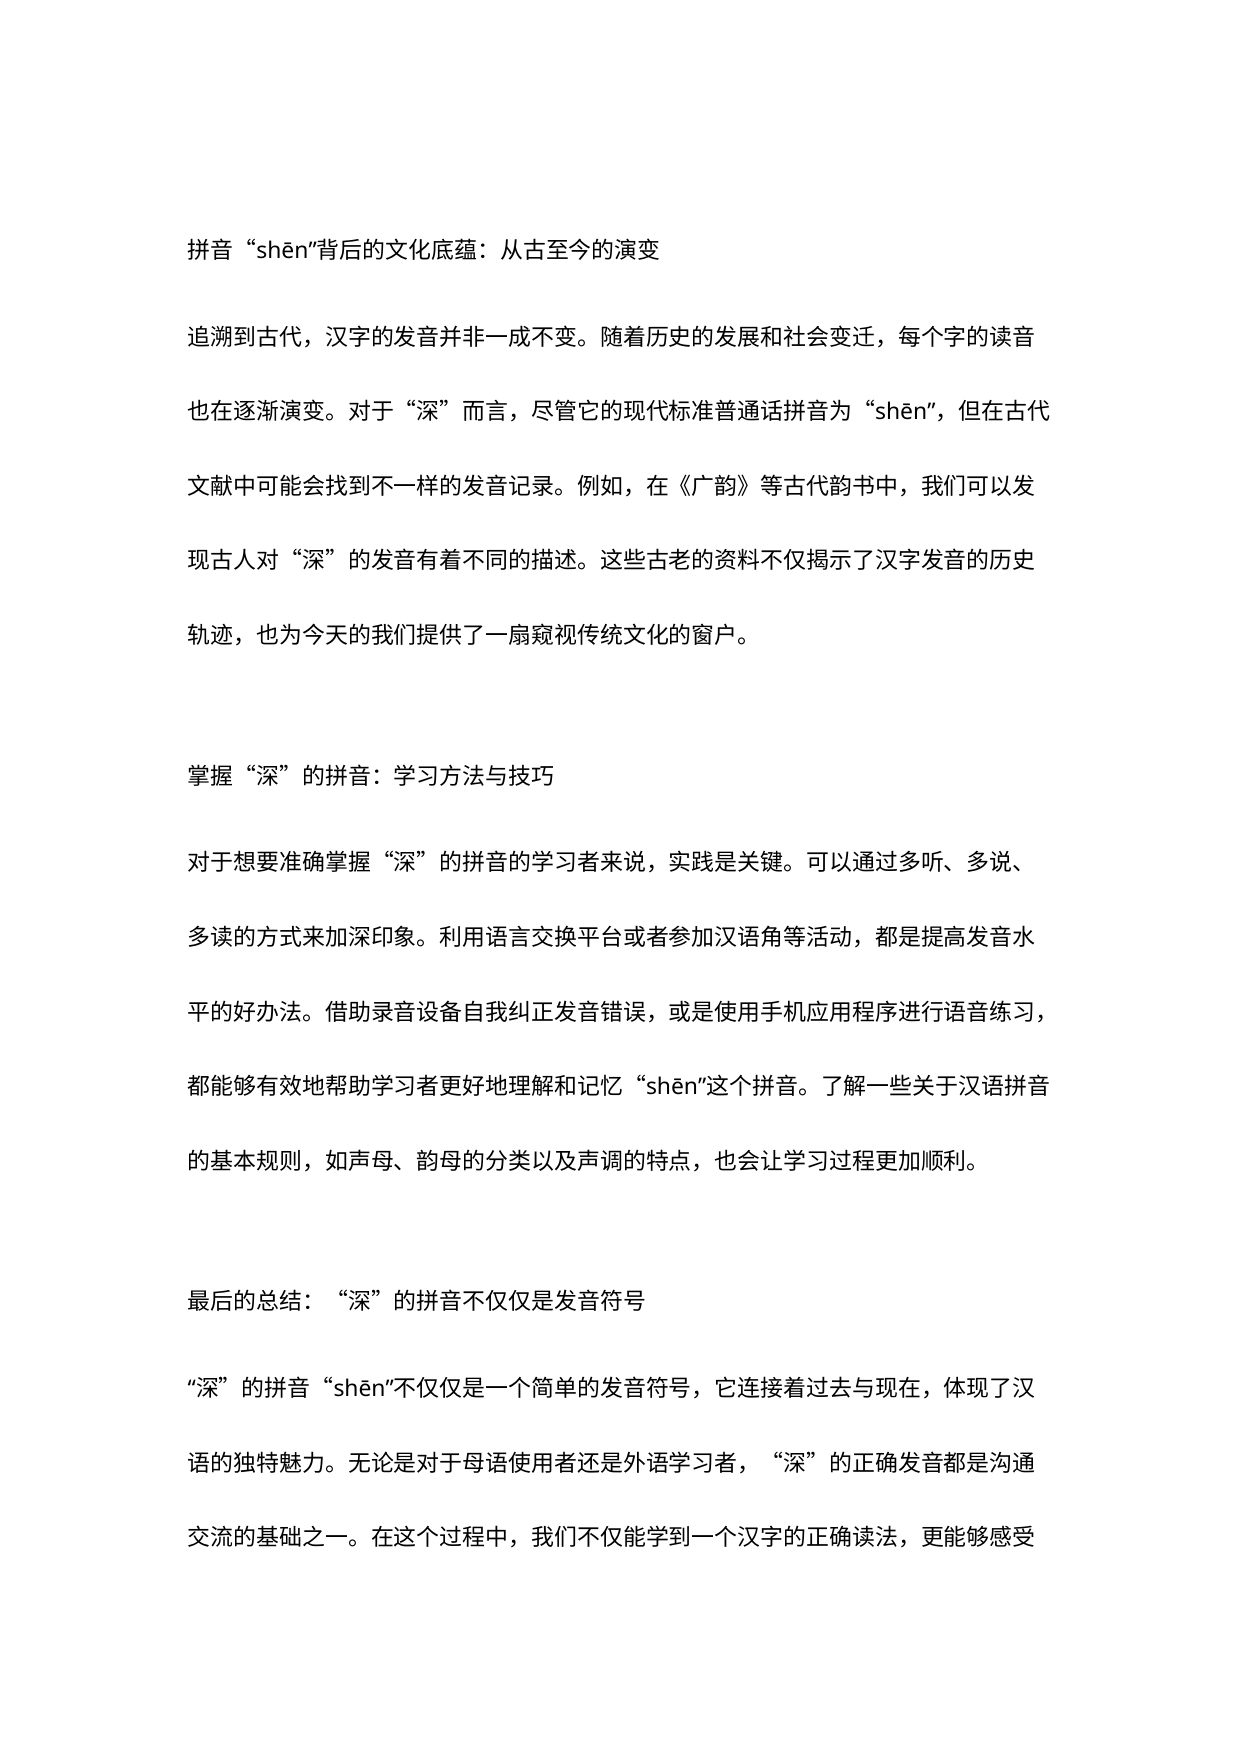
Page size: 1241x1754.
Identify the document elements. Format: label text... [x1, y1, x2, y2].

text 最后的总结：“深”的拼音不仅仅是发音符号 [187, 1267, 1053, 1332]
text 拼音“shēn”背后的文化底蕴：从古至今的演变 [187, 216, 1053, 281]
text 对于想要准确掌握“深”的拼音的学习者来说，实践是关键。可以通过多听、多说、多读的方式来加深印象。利用语言交换平台或者参加汉语角等活动，都是提高发音水平的好办法。借助录音设备自我纠正发音错误，或是使用手机应用程序进行语音练习，都能够有效地帮助学习者更好地理解和记忆“shēn”这个拼音。了解一些关于汉语拼音的基本规则，如声母、韵母的分类以及声调的特点，也会让学习过程更加顺利。 [187, 828, 1053, 1192]
text 掌握“深”的拼音：学习方法与技巧 [187, 742, 1053, 807]
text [187, 1354, 1053, 1568]
text 追溯到古代，汉字的发音并非一成不变。随着历史的发展和社会变迁，每个字的读音也在逐渐演变。对于“深”而言，尽管它的现代标准普通话拼音为“shēn”，但在古代文献中可能会找到不一样的发音记录。例如，在《广韵》等古代韵书中，我们可以发现古人对“深”的发音有着不同的描述。这些古老的资料不仅揭示了汉字发音的历史轨迹，也为今天的我们提供了一扇窥视传统文化的窗户。 [187, 302, 1053, 666]
